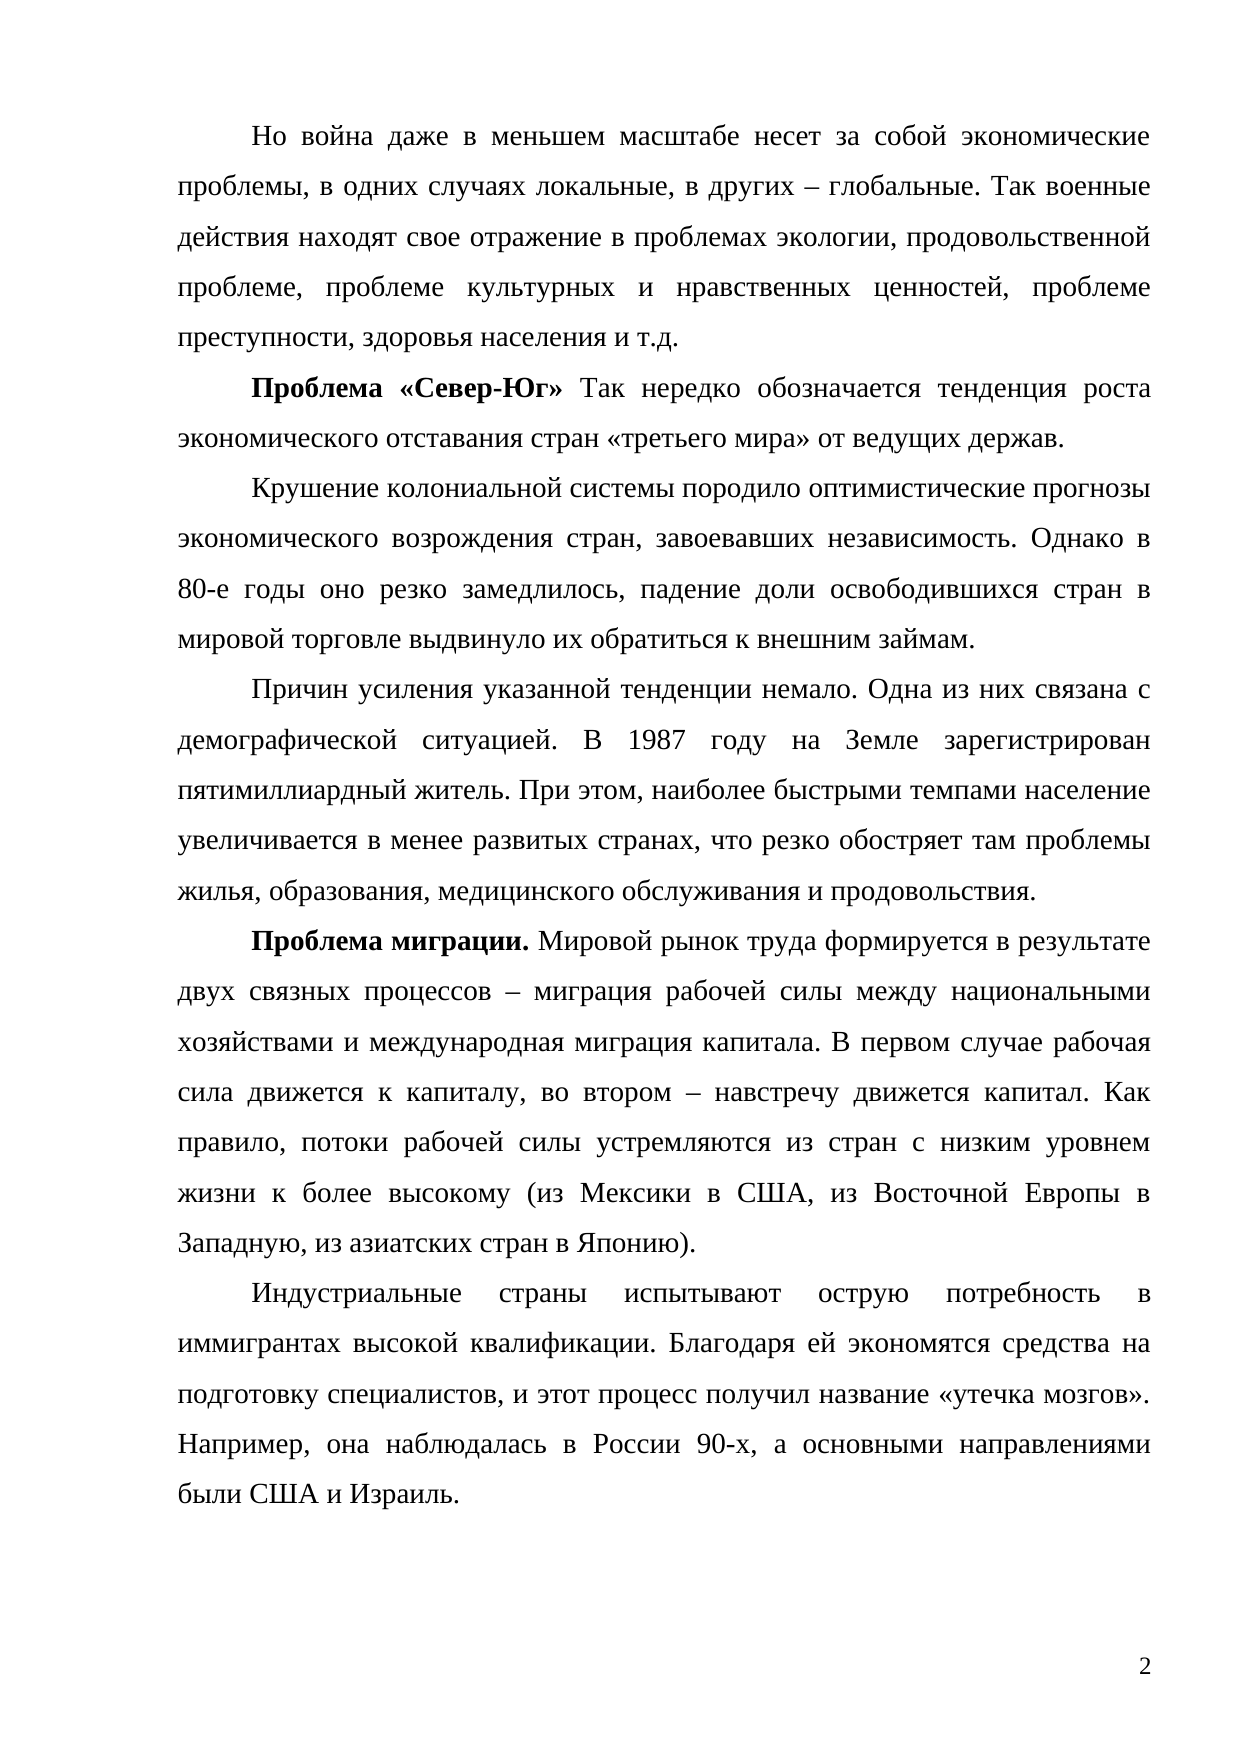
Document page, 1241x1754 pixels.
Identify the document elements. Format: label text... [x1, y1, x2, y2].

text Проблема «Север-Юг» Так нередко обозначается тенденция роста экономического отставания стран «третьего мира» от ведущих держав. [177, 370, 1152, 453]
text Проблема миграции. Мировой рынок труда формируется в результате двух связных процессов – миграция рабочей силы между национальными хозяйствами и международная миграция капитала. В первом случае рабочая сила движется к капиталу, во втором – навстречу движется капитал. Как правило, потоки рабочей силы устремляются из стран с низким уровнем жизни к более высокому (из Мексики в США, из Восточной Европы в Западную, из азиатских стран в Японию). [177, 923, 1152, 1258]
text Причин усиления указанной тенденции немало. Одна из них связана с демографической ситуацией. В 1987 году на Земле зарегистрирован пятимиллиардный житель. При этом, наиболее быстрыми темпами население увеличивается в менее развитых странах, что резко обостряет там проблемы жилья, образования, медицинского обслуживания и продовольствия. [177, 672, 1152, 906]
text Индустриальные страны испытывают острую потребность в иммигрантах высокой квалификации. Благодаря ей экономятся средства на подготовку специалистов, и этот процесс получил название «утечка мозгов». Например, она наблюдалась в России 90-х, а основными направлениями были США и Израиль. [177, 1275, 1152, 1510]
text Крушение колониальной системы породило оптимистические прогнозы экономического возрождения стран, завоевавших независимость. Однако в 80-е годы оно резко замедлилось, падение доли освободившихся стран в мировой торговле выдвинуло их обратиться к внешним займам. [177, 470, 1152, 655]
text Но война даже в меньшем масштабе несет за собой экономические проблемы, в одних случаях локальные, в других – глобальные. Так военные действия находят свое отражение в проблемах экологии, продовольственной проблеме, проблеме культурных и нравственных ценностей, проблеме преступности, здоровья населения и т.д. [177, 118, 1152, 353]
